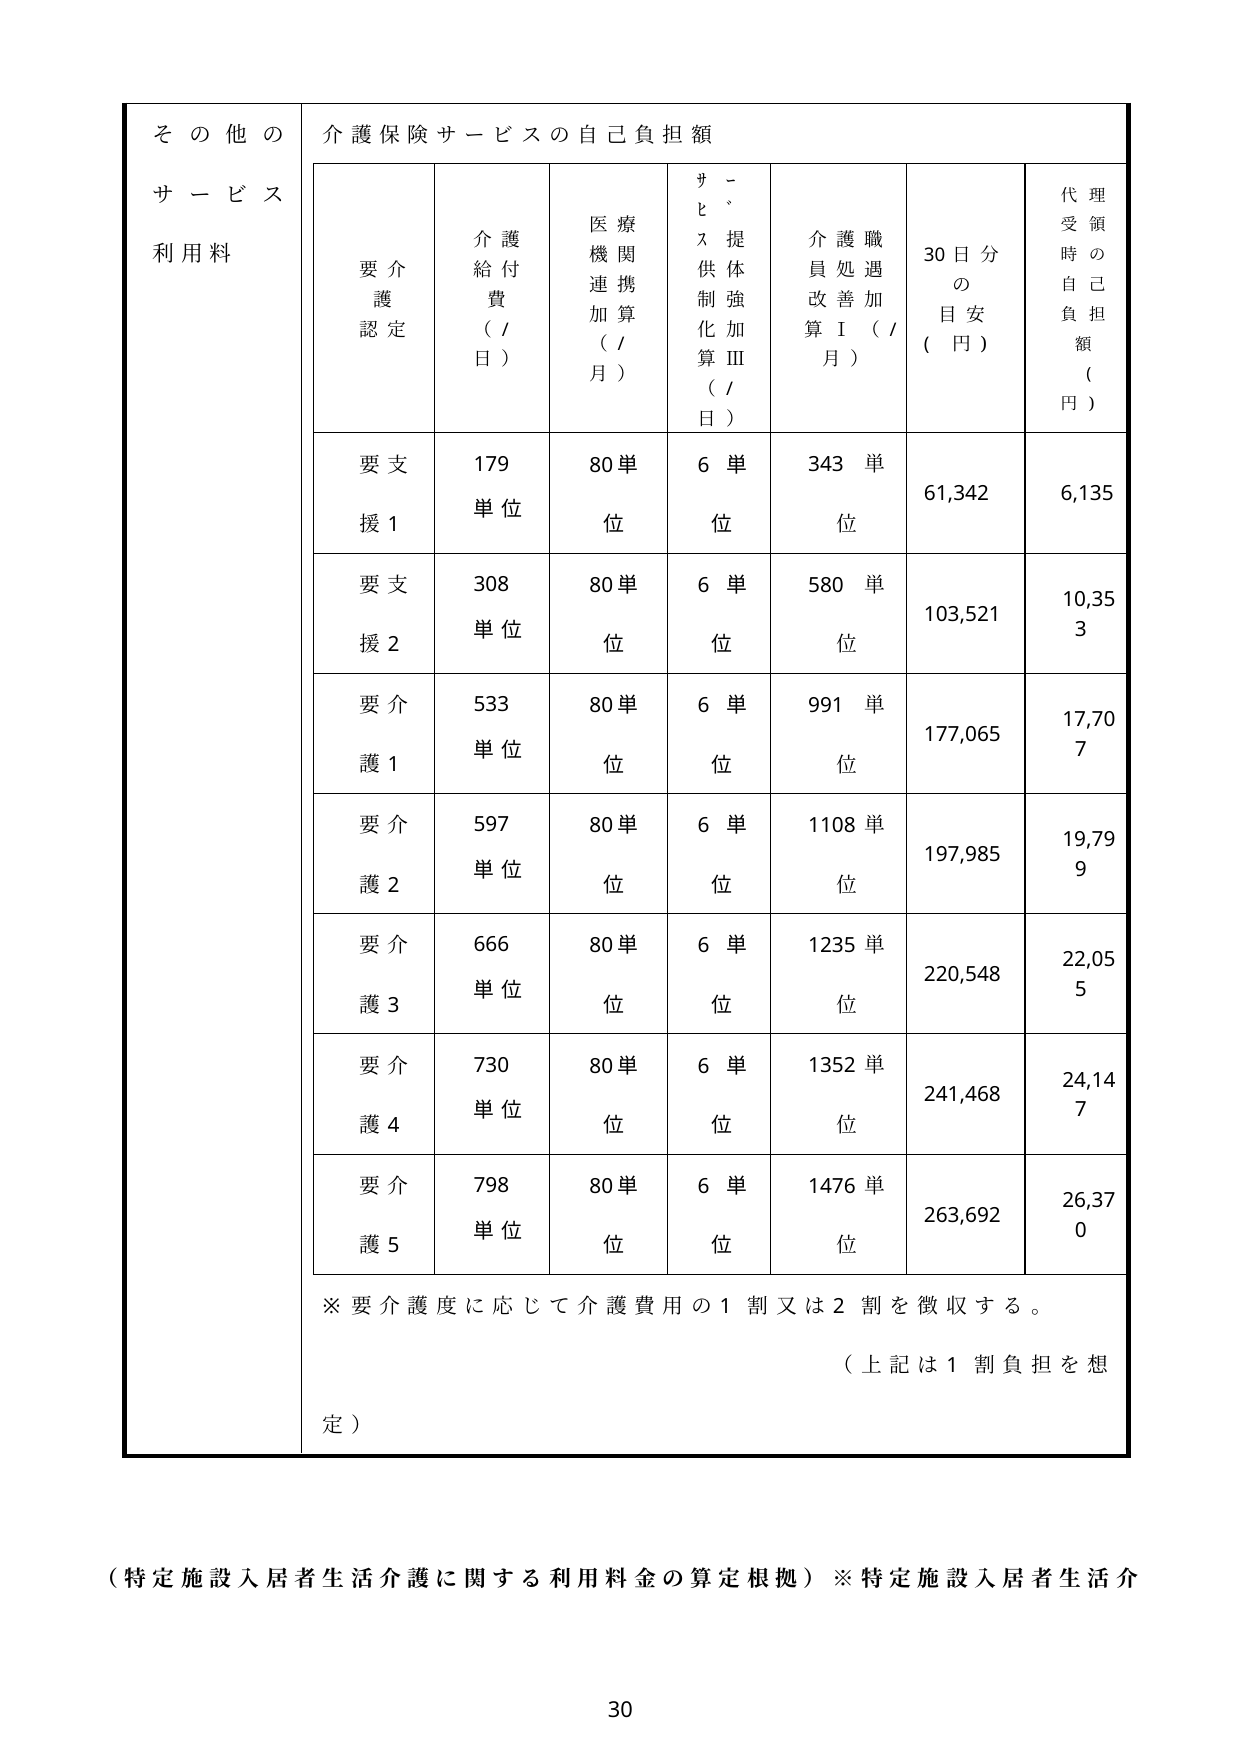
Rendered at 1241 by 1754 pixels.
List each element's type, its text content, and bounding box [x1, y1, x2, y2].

table_cell その他のサービス利用料 [127, 104, 301, 1453]
table_cell 介護保険サービスの自己負担額 ※要介護度に応じて介護費用の1割又は2割を徴収する。 （上記は1割負担を想定） [302, 104, 1126, 1453]
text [96, 1547, 1144, 1607]
